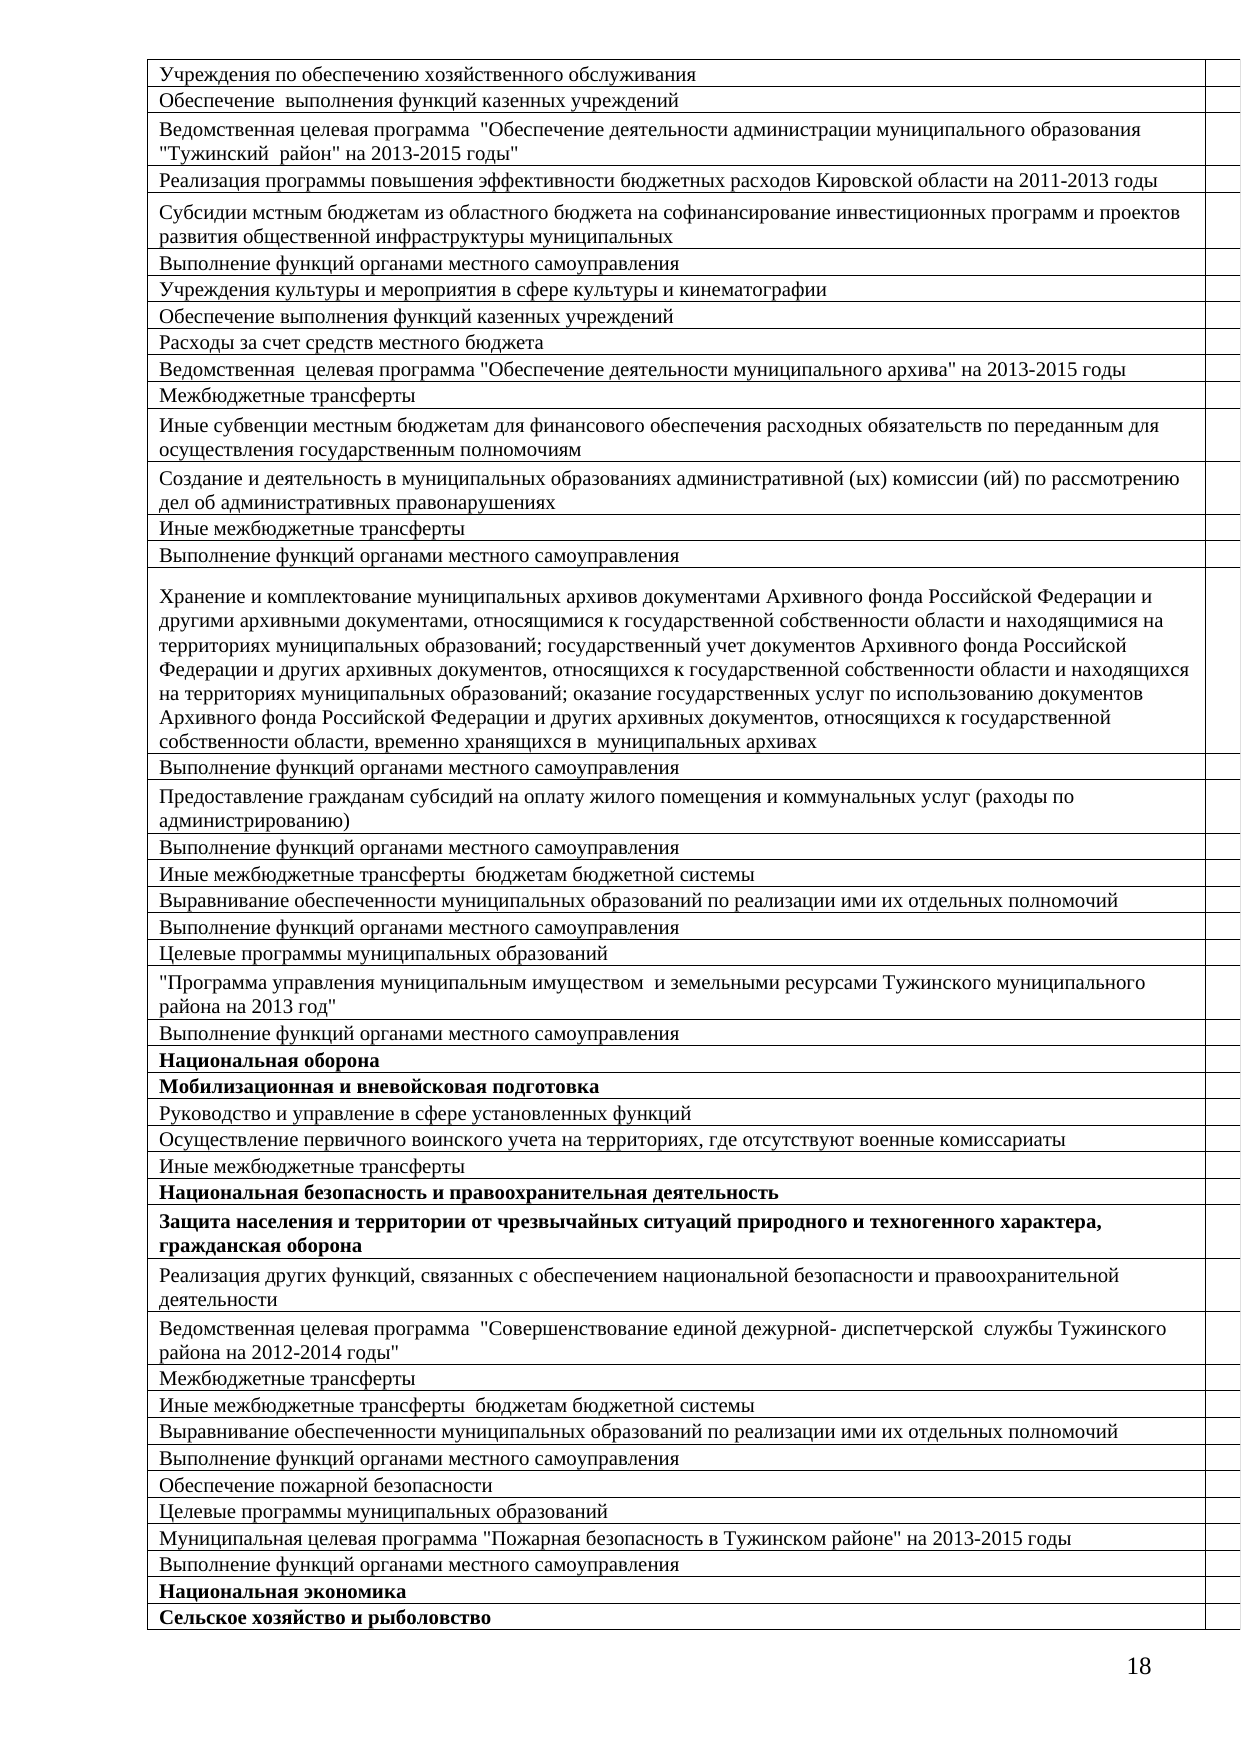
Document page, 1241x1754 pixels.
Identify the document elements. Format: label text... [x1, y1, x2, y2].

table_cell 03 [1206, 1179, 1240, 1204]
table_cell Создание и деятельность в муниципальных образованиях административной (ых) комиссии (ий) по рассмотрению дел об административных правонарушениях [148, 462, 1205, 514]
table_cell 01 [1206, 834, 1240, 859]
table_cell 02 [1206, 1152, 1240, 1178]
table_cell Предоставление гражданам субсидий на оплату жилого помещения и коммунальных услуг (раходы по администрированию) [148, 780, 1205, 832]
table_cell 01 [1206, 249, 1240, 275]
table_cell 03 [1206, 1524, 1240, 1550]
table_cell Иные межбюджетные трансферты [148, 1152, 1205, 1178]
table_cell Расходы за счет средств местного бюджета [148, 329, 1205, 354]
table_cell Иные межбюджетные трансферты бюджетам бюджетной системы [148, 860, 1205, 886]
table_cell 01 [1206, 860, 1240, 886]
table_cell 01 [1206, 1020, 1240, 1045]
table_cell 03 [1206, 1205, 1240, 1257]
table_cell 01 [1206, 754, 1240, 779]
table_cell 01 [1206, 329, 1240, 354]
table_cell 03 [1206, 1551, 1240, 1576]
table_cell 01 [1206, 382, 1240, 407]
table_cell 03 [1206, 1445, 1240, 1470]
table_cell Межбюджетные трансферты [148, 382, 1205, 407]
table_cell "Программа управления муниципальным имуществом и земельными ресурсами Тужинского муниципального района на 2013 год" [148, 966, 1205, 1018]
table_cell Реализация других функций, связанных с обеспечением национальной безопасности и правоохранительной деятельности [148, 1259, 1205, 1311]
table_cell 01 [1206, 87, 1240, 112]
table_cell Обеспечение пожарной безопасности [148, 1471, 1205, 1497]
table_cell Выравнивание обеспеченности муниципальных образований по реализации ими их отдельных полномочий [148, 1418, 1205, 1443]
table_cell Выполнение функций органами местного самоуправления [148, 249, 1205, 275]
table_cell Иные межбюджетные трансферты [148, 515, 1205, 540]
table_cell 01 [1206, 462, 1240, 514]
table_cell 01 [1206, 409, 1240, 461]
table_cell Руководство и управление в сфере установленных функций [148, 1099, 1205, 1125]
table_cell 03 [1206, 1391, 1240, 1417]
table_cell Муниципальная целевая программа "Пожарная безопасность в Тужинском районе" на 2013-2015 годы [148, 1524, 1205, 1550]
table_cell Выполнение функций органами местного самоуправления [148, 1445, 1205, 1470]
table_cell 01 [1206, 113, 1240, 165]
table_cell Ведомственная целевая программа "Обеспечение деятельности администрации муниципального образования "Тужинский район" на 2013-2015 годы" [148, 113, 1205, 165]
table_cell Обеспечение выполнения функций казенных учреждений [148, 302, 1205, 328]
table_cell Выполнение функций органами местного самоуправления [148, 834, 1205, 859]
table_cell 01 [1206, 302, 1240, 328]
table_cell 04 [1206, 1577, 1240, 1603]
table_cell Выполнение функций органами местного самоуправления [148, 541, 1205, 567]
table_cell Национальная безопасность и правоохранительная деятельность [148, 1179, 1205, 1204]
table_cell Целевые программы муниципальных образований [148, 1498, 1205, 1523]
table_cell 03 [1206, 1418, 1240, 1443]
table_cell Учреждения по обеспечению хозяйственного обслуживания [148, 60, 1205, 86]
table_cell 01 [1206, 355, 1240, 381]
table_cell Целевые программы муниципальных образований [148, 940, 1205, 965]
table_cell Иные субвенции местным бюджетам для финансового обеспечения расходных обязательств по переданным для осуществления государственным полномочиям [148, 409, 1205, 461]
table_cell Ведомственная целевая программа "Обеспечение деятельности муниципального архива" на 2013-2015 годы [148, 355, 1205, 381]
table_cell 01 [1206, 276, 1240, 301]
table_cell 01 [1206, 940, 1240, 965]
table_cell Национальная экономика [148, 1577, 1205, 1603]
table_cell Обеспечение выполнения функций казенных учреждений [148, 87, 1205, 112]
table_cell 04 [1206, 1604, 1240, 1629]
table_cell Ведомственная целевая программа "Совершенствование единой дежурной- диспетчерской службы Тужинского района на 2012-2014 годы" [148, 1312, 1205, 1364]
table_cell Иные межбюджетные трансферты бюджетам бюджетной системы [148, 1391, 1205, 1417]
table_cell Мобилизационная и вневойсковая подготовка [148, 1073, 1205, 1098]
table_cell Защита населения и территории от чрезвычайных ситуаций природного и техногенного характера, гражданская оборона [148, 1205, 1205, 1257]
table_cell 01 [1206, 887, 1240, 912]
table_cell Реализация программы повышения эффективности бюджетных расходов Кировской области на 2011-2013 годы [148, 166, 1205, 192]
table_cell 02 [1206, 1046, 1240, 1072]
table_cell 02 [1206, 1099, 1240, 1125]
table_cell 03 [1206, 1312, 1240, 1364]
table_cell Сельское хозяйство и рыболовство [148, 1604, 1205, 1629]
table_cell 01 [1206, 568, 1240, 753]
table_cell Субсидии мстным бюджетам из областного бюджета на софинансирование инвестиционных программ и проектов развития общественной инфраструктуры муниципальных [148, 193, 1205, 248]
table_cell Национальная оборона [148, 1046, 1205, 1072]
table_cell 03 [1206, 1498, 1240, 1523]
table_cell 01 [1206, 780, 1240, 832]
table_cell 03 [1206, 1259, 1240, 1311]
table_cell 01 [1206, 913, 1240, 939]
table_cell Выполнение функций органами местного самоуправления [148, 1020, 1205, 1045]
table_cell Выполнение функций органами местного самоуправления [148, 754, 1205, 779]
table_cell Выполнение функций органами местного самоуправления [148, 913, 1205, 939]
table_cell Учреждения культуры и мероприятия в сфере культуры и кинематографии [148, 276, 1205, 301]
table_cell 01 [1206, 166, 1240, 192]
table_cell Выполнение функций органами местного самоуправления [148, 1551, 1205, 1576]
table_cell 01 [1206, 60, 1240, 86]
table_cell 03 [1206, 1471, 1240, 1497]
table_cell 01 [1206, 193, 1240, 248]
table_cell Межбюджетные трансферты [148, 1365, 1205, 1390]
table_cell 02 [1206, 1073, 1240, 1098]
table_cell Хранение и комплектование муниципальных архивов документами Архивного фонда Российской Федерации и другими архивными документами, относящимися к государственной собственности области и находящимися на территориях муниципальных образований; государственный учет документов Архивного фонда Российской Федерации и других архивных документов, относящихся к государственной собственности области и находящихся на территориях муниципальных образований; оказание государственных услуг по использованию документов Архивного фонда Российской Федерации и других архивных документов, относящихся к государственной собственности области, временно хранящихся в муниципальных архивах [148, 568, 1205, 753]
table_cell 03 [1206, 1365, 1240, 1390]
table_cell 01 [1206, 966, 1240, 1018]
table_cell 02 [1206, 1126, 1240, 1151]
table_cell Осуществление первичного воинского учета на территориях, где отсутствуют военные комиссариаты [148, 1126, 1205, 1151]
table_cell Выравнивание обеспеченности муниципальных образований по реализации ими их отдельных полномочий [148, 887, 1205, 912]
table_cell 01 [1206, 541, 1240, 567]
table_cell 01 [1206, 515, 1240, 540]
